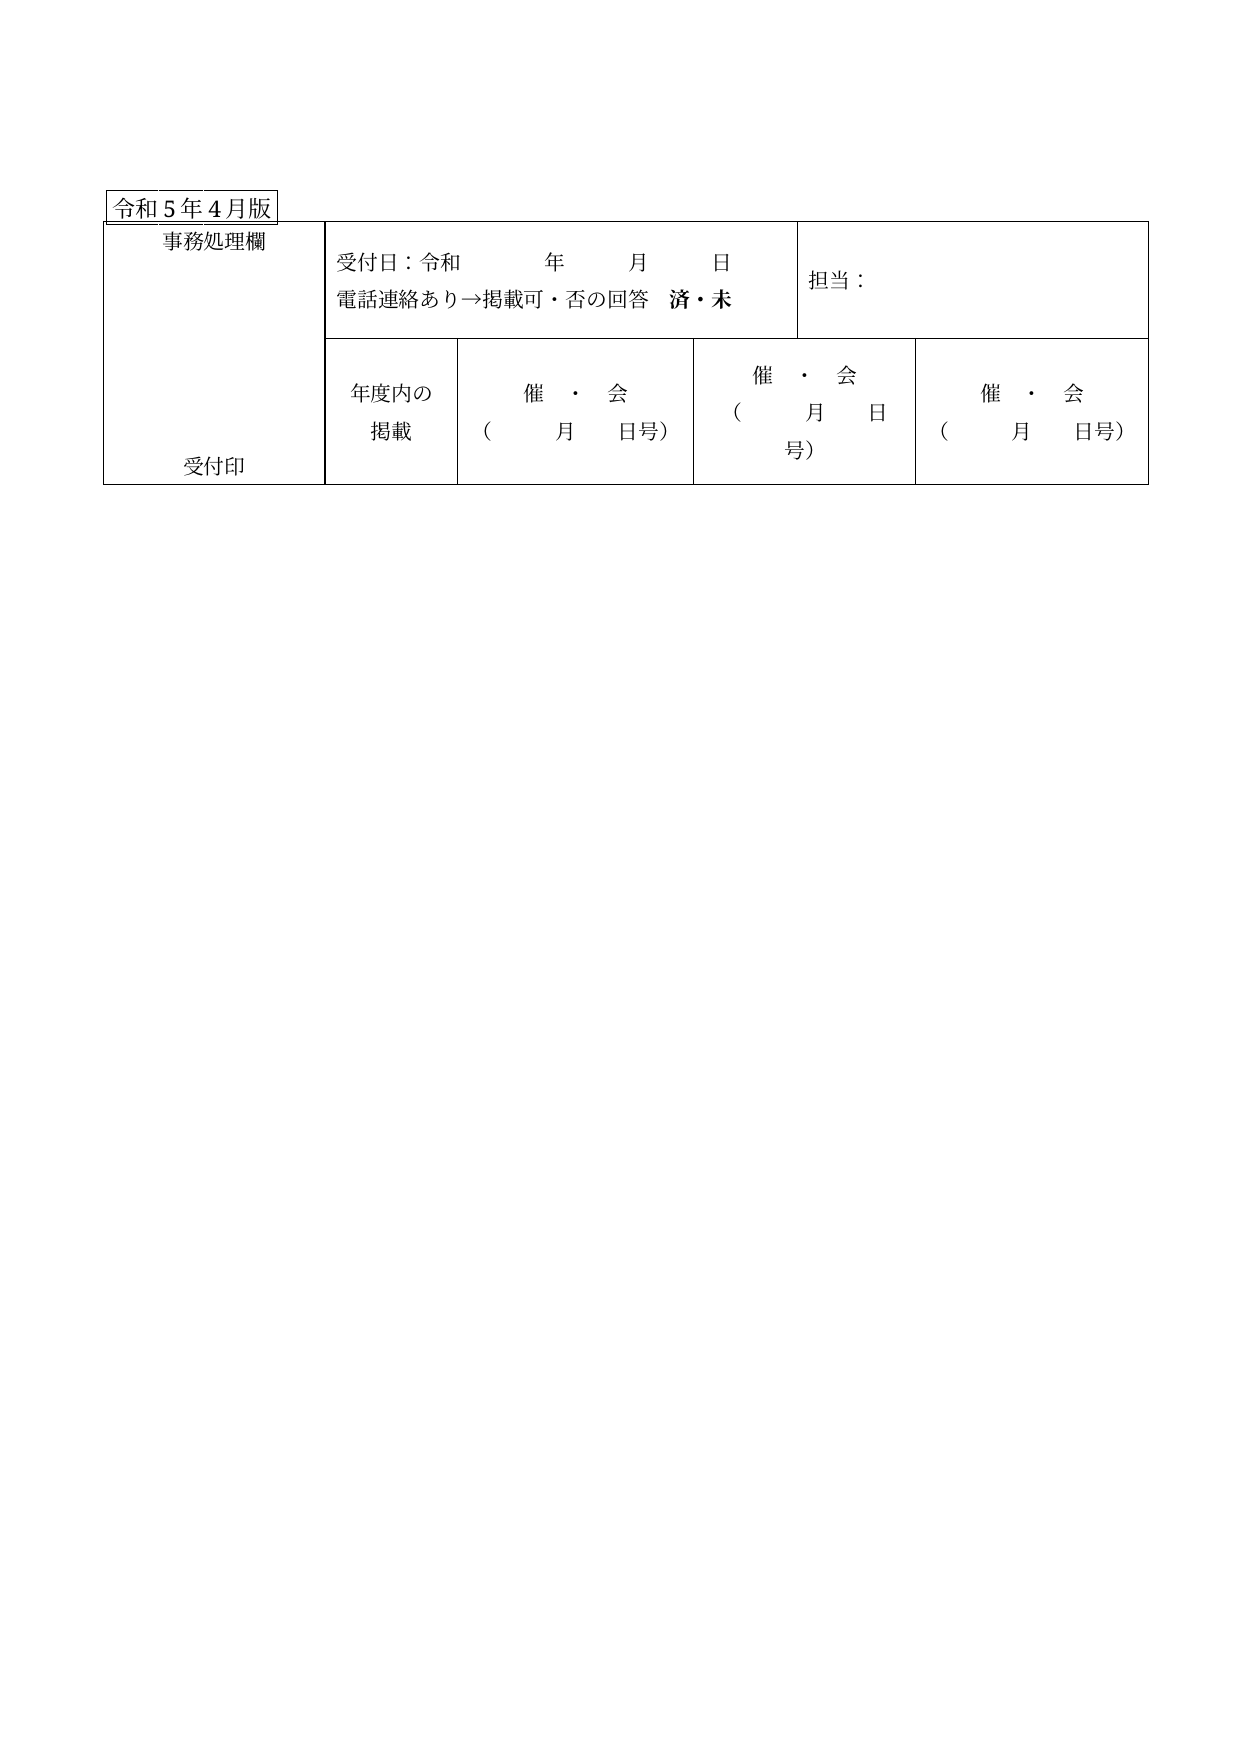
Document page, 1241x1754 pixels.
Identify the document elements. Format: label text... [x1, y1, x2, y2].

table_header 受付日：令和 年 月 日 電話連絡あり→掲載可・否の回答 済・未 [326, 222, 797, 338]
table_header 事務処理欄 受付印 [104, 222, 324, 484]
table_cell 催 ・ 会 （ 月 日号） [694, 339, 915, 484]
table_cell 年度内の 掲載 [326, 339, 457, 484]
table_cell 催 ・ 会 （ 月 日号） [916, 339, 1148, 484]
table_header 担当： [798, 222, 1148, 338]
table_cell 催 ・ 会 （ 月 日号） [458, 339, 693, 484]
